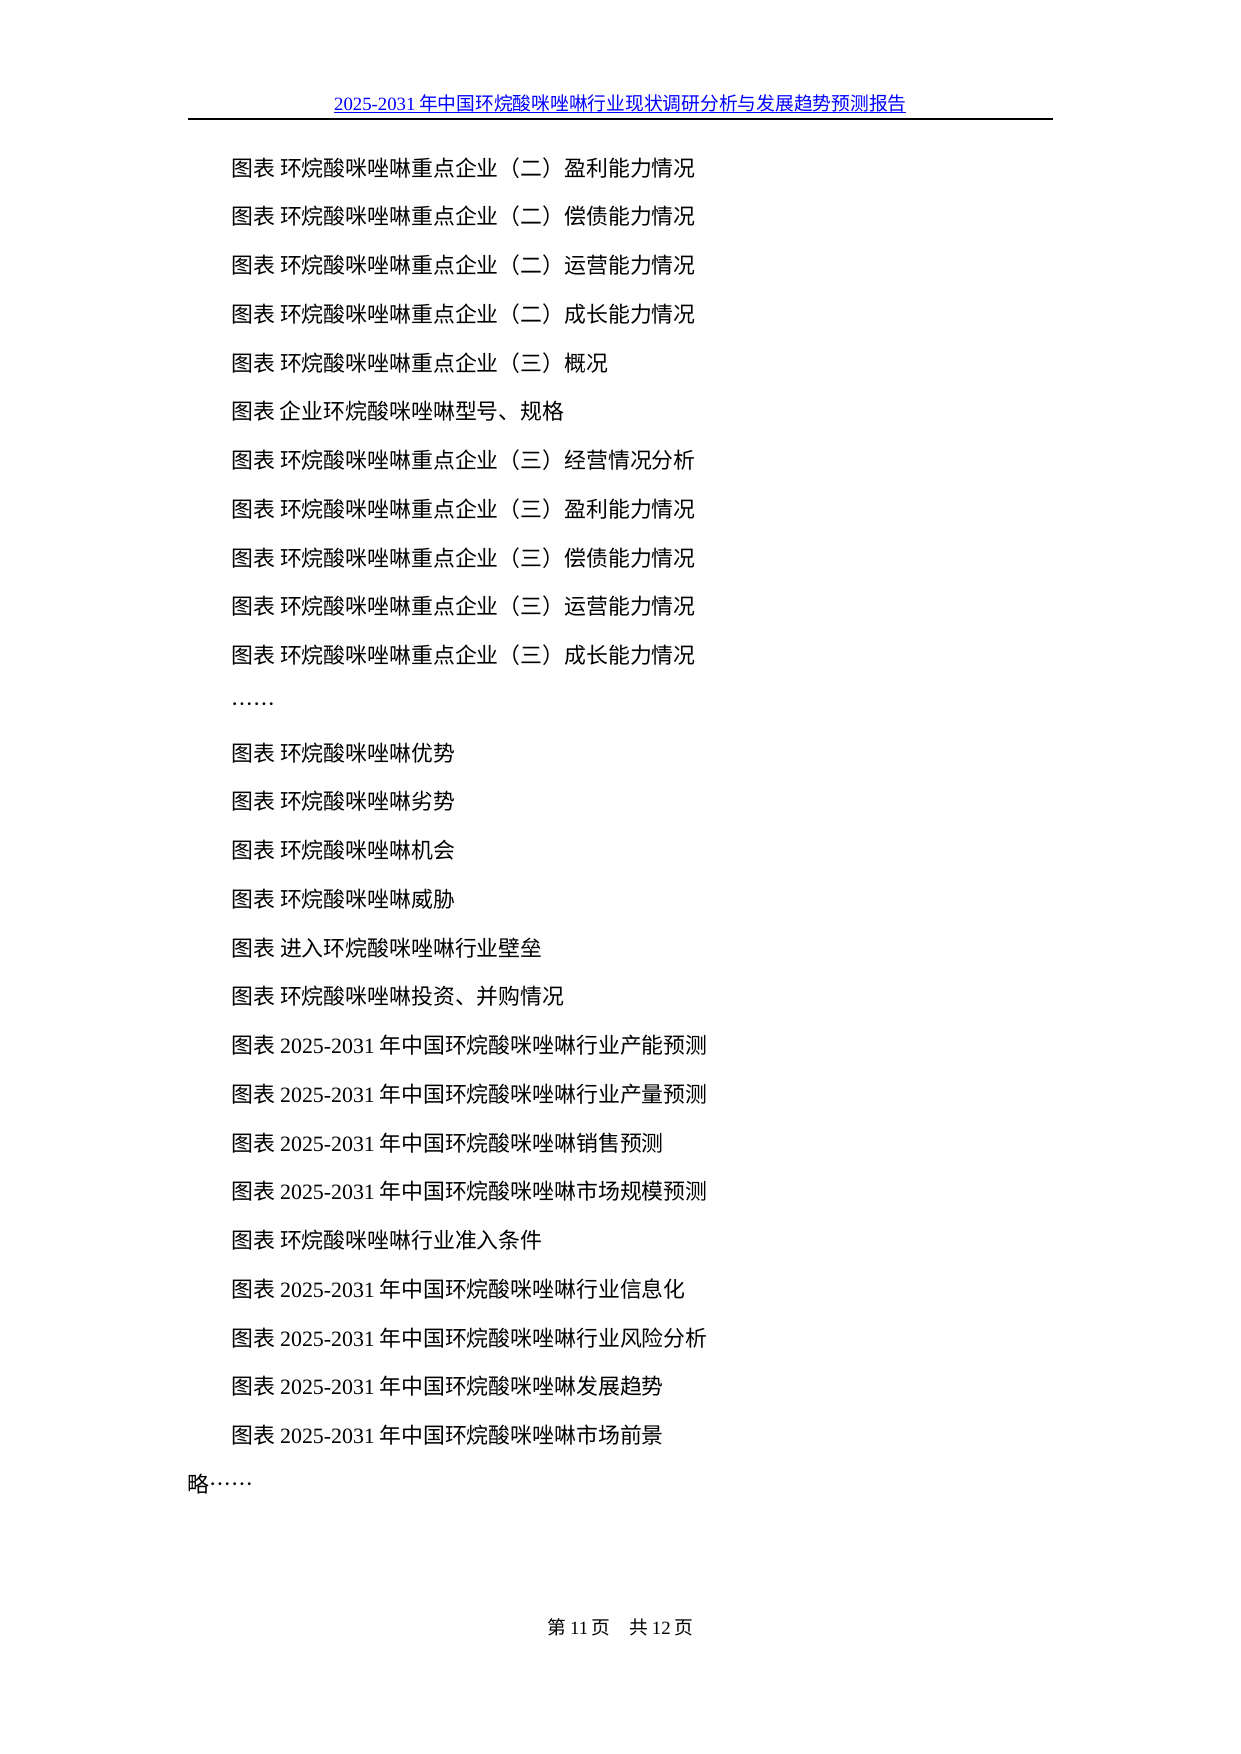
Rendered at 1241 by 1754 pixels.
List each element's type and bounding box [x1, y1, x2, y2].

text [187, 150, 1053, 1499]
